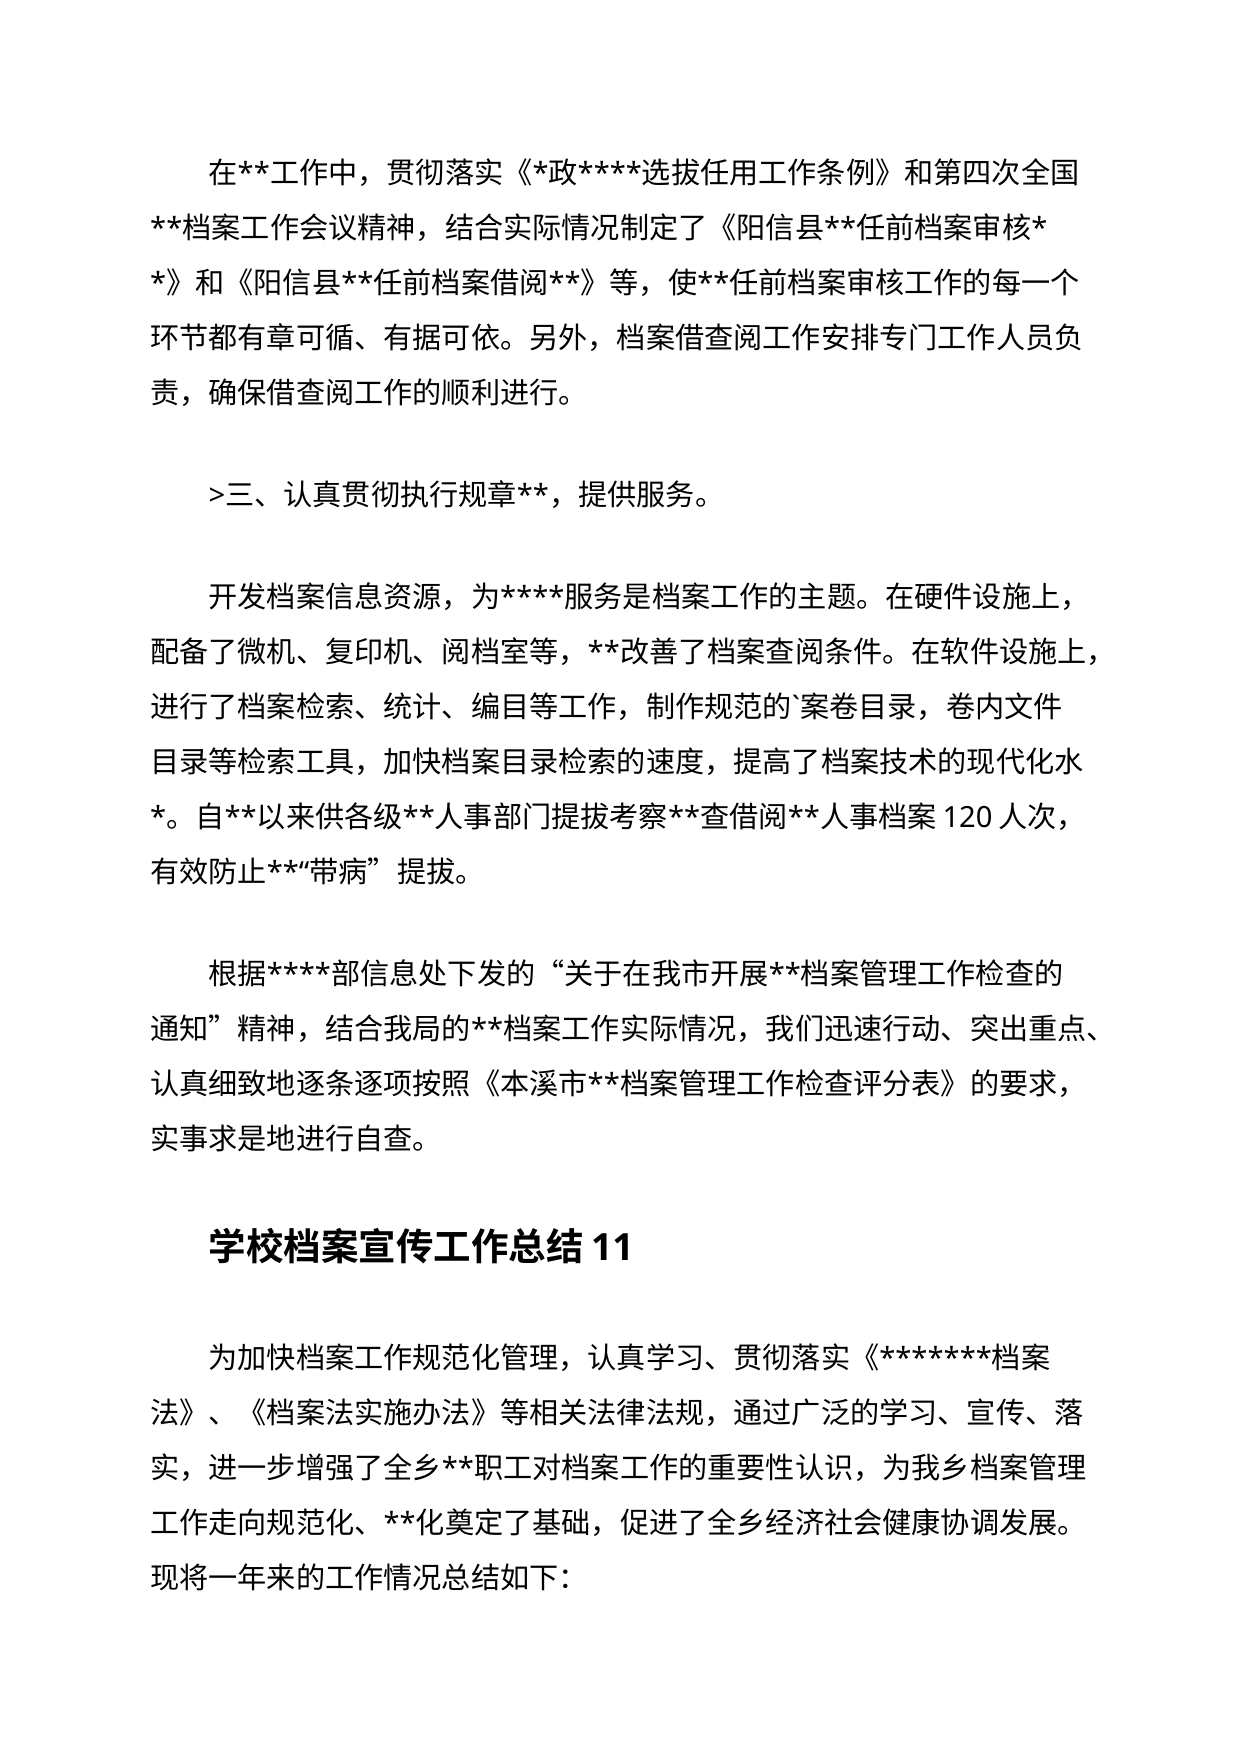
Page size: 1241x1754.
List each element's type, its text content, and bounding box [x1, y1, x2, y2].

text 在**工作中，贯彻落实《*政****选拔任用工作条例》和第四次全国**档案工作会议精神，结合实际情况制定了《阳信县**任前档案审核**》和《阳信县**任前档案借阅**》等，使**任前档案审核工作的每一个环节都有章可循、有据可依。另外，档案借查阅工作安排专门工作人员负责，确保借查阅工作的顺利进行。 [150, 150, 1090, 412]
text 根据****部信息处下发的“关于在我市开展**档案管理工作检查的通知”精神，结合我局的**档案工作实际情况，我们迅速行动、突出重点、认真细致地逐条逐项按照《本溪市**档案管理工作检查评分表》的要求，实事求是地进行自查。 [150, 951, 1090, 1158]
text >三、认真贯彻执行规章**，提供服务。 [150, 472, 1090, 514]
text 学校档案宣传工作总结11 [150, 1217, 1090, 1272]
text 为加快档案工作规范化管理，认真学习、贯彻落实《*******档案法》、《档案法实施办法》等相关法律法规，通过广泛的学习、宣传、落实，进一步增强了全乡**职工对档案工作的重要性认识，为我乡档案管理工作走向规范化、**化奠定了基础，促进了全乡经济社会健康协调发展。现将一年来的工作情况总结如下： [150, 1335, 1090, 1597]
text 开发档案信息资源，为****服务是档案工作的主题。在硬件设施上，配备了微机、复印机、阅档室等，**改善了档案查阅条件。在软件设施上，进行了档案检索、统计、编目等工作，制作规范的`案卷目录，卷内文件目录等检索工具，加快档案目录检索的速度，提高了档案技术的现代化水*。自**以来供各级**人事部门提拔考察**查借阅**人事档案120人次，有效防止**“带病”提拔。 [150, 574, 1090, 891]
